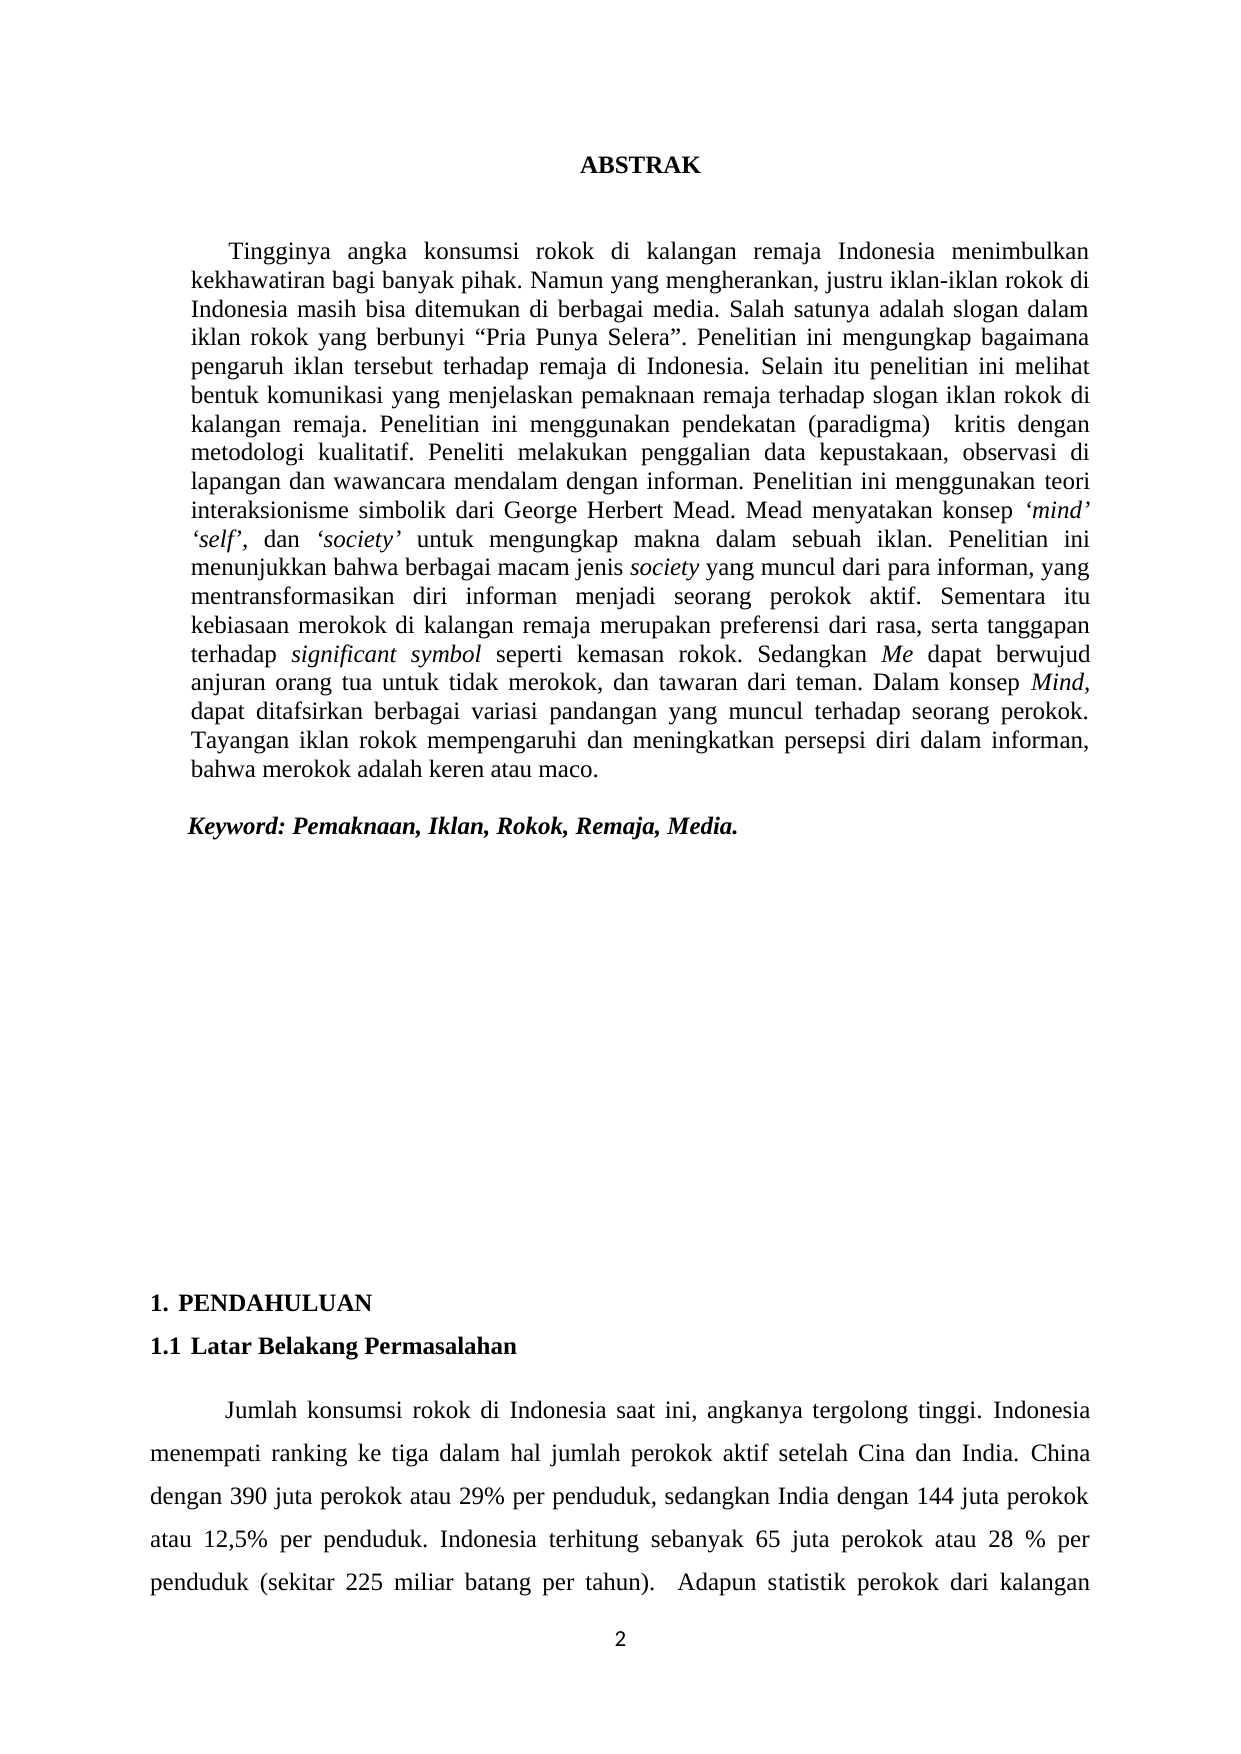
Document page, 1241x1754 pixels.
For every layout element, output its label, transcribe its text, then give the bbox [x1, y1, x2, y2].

list Tingginya angka konsumsi rokok di kalangan remaja Indonesia menimbulkan kekhawatiran bagi banyak pihak. Namun yang mengherankan, justru iklan-iklan rokok di Indonesia masih bisa ditemukan di berbagai media. Salah satunya adalah slogan dalam iklan rokok yang berbunyi “Pria Punya Selera”. Penelitian ini mengungkap bagaimana pengaruh iklan tersebut terhadap remaja di Indonesia. Selain itu penelitian ini melihat bentuk komunikasi yang menjelaskan pemaknaan remaja terhadap slogan iklan rokok di kalangan remaja. Penelitian ini menggunakan pendekatan (paradigma) kritis dengan metodologi kualitatif. Peneliti melakukan penggalian data kepustakaan, observasi di lapangan dan wawancara mendalam dengan informan. Penelitian ini menggunakan teori interaksionisme simbolik dari George Herbert Mead. Mead menyatakan konsep ‘mind’ ‘self’, dan ‘society’ untuk mengungkap makna dalam sebuah iklan. Penelitian ini menunjukkan bahwa berbagai macam jenis society yang muncul dari para informan, yang mentransformasikan diri informan menjadi seorang perokok aktif. Sementara itu kebiasaan merokok di kalangan remaja merupakan preferensi dari rasa, serta tanggapan terhadap significant symbol seperti kemasan rokok. Sedangkan Me dapat berwujud anjuran orang tua untuk tidak merokok, dan tawaran dari teman. Dalam konsep Mind, dapat ditafsirkan berbagai variasi pandangan yang muncul terhadap seorang perokok. Tayangan iklan rokok mempengaruhi dan meningkatkan persepsi diri dalam informan, bahwa merokok adalah keren atau maco. [191, 236, 1090, 782]
list Keyword: Pemaknaan, Iklan, Rokok, Remaja, Media. [187, 811, 1090, 840]
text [150, 1395, 1090, 1596]
list PENDAHULUAN [150, 1288, 1090, 1316]
list ABSTRAK [191, 150, 1090, 179]
list Latar Belakang Permasalahan [150, 1331, 1090, 1359]
